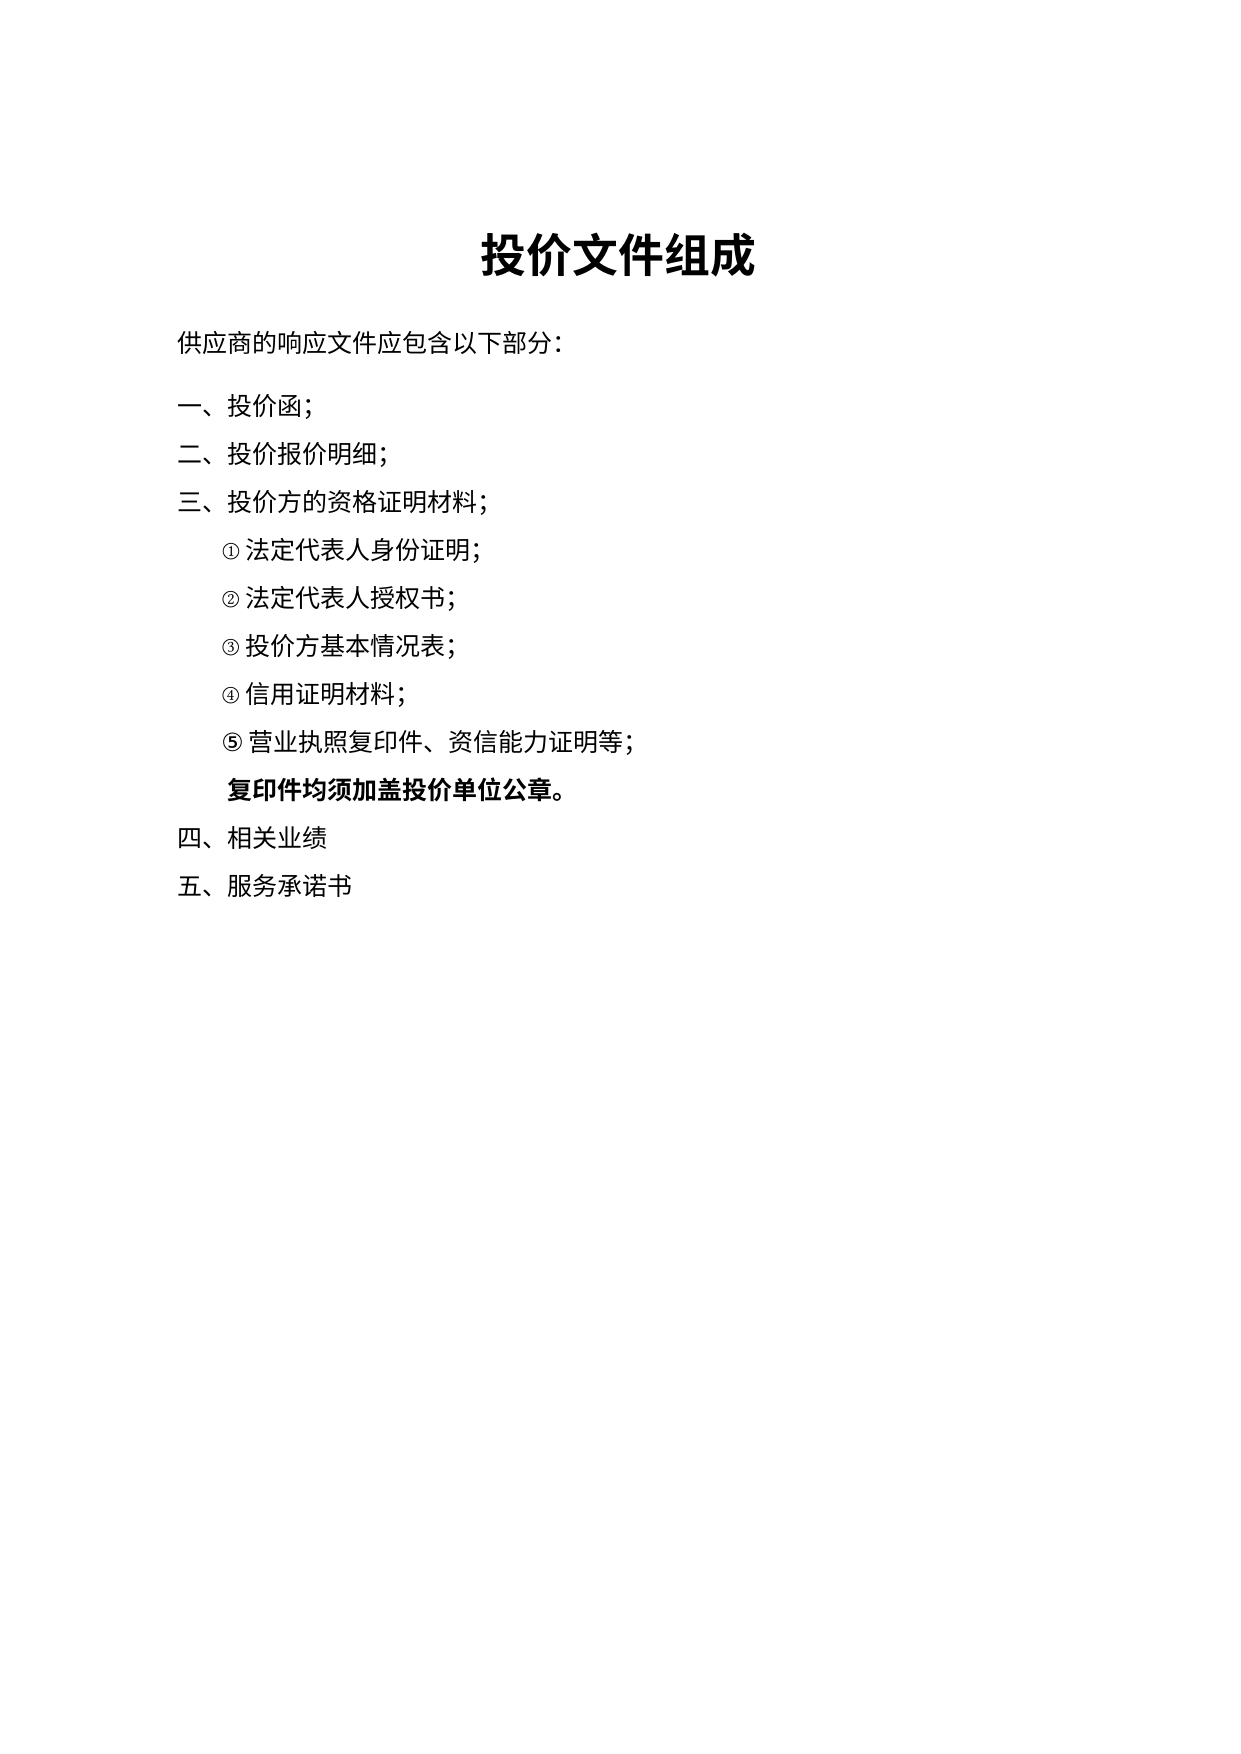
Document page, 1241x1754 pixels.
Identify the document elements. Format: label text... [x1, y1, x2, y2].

text 三、投价方的资格证明材料； [177, 473, 1069, 521]
text 一、投价函； [177, 377, 1069, 425]
text 五、服务承诺书 [177, 857, 1069, 904]
text 供应商的响应文件应包含以下部分： [177, 323, 1069, 359]
text 四、相关业绩 [177, 809, 1069, 857]
text 二、投价报价明细； [177, 425, 1069, 473]
text ①法定代表人身份证明； [177, 521, 1069, 569]
text ④信用证明材料； [177, 665, 1069, 713]
text ②法定代表人授权书； [177, 569, 1069, 617]
text 投价文件组成 [177, 219, 1059, 286]
text ③投价方基本情况表； [177, 617, 1069, 665]
text 复印件均须加盖投价单位公章。 [177, 761, 1069, 809]
text ⑤营业执照复印件、资信能力证明等； [177, 713, 1069, 761]
